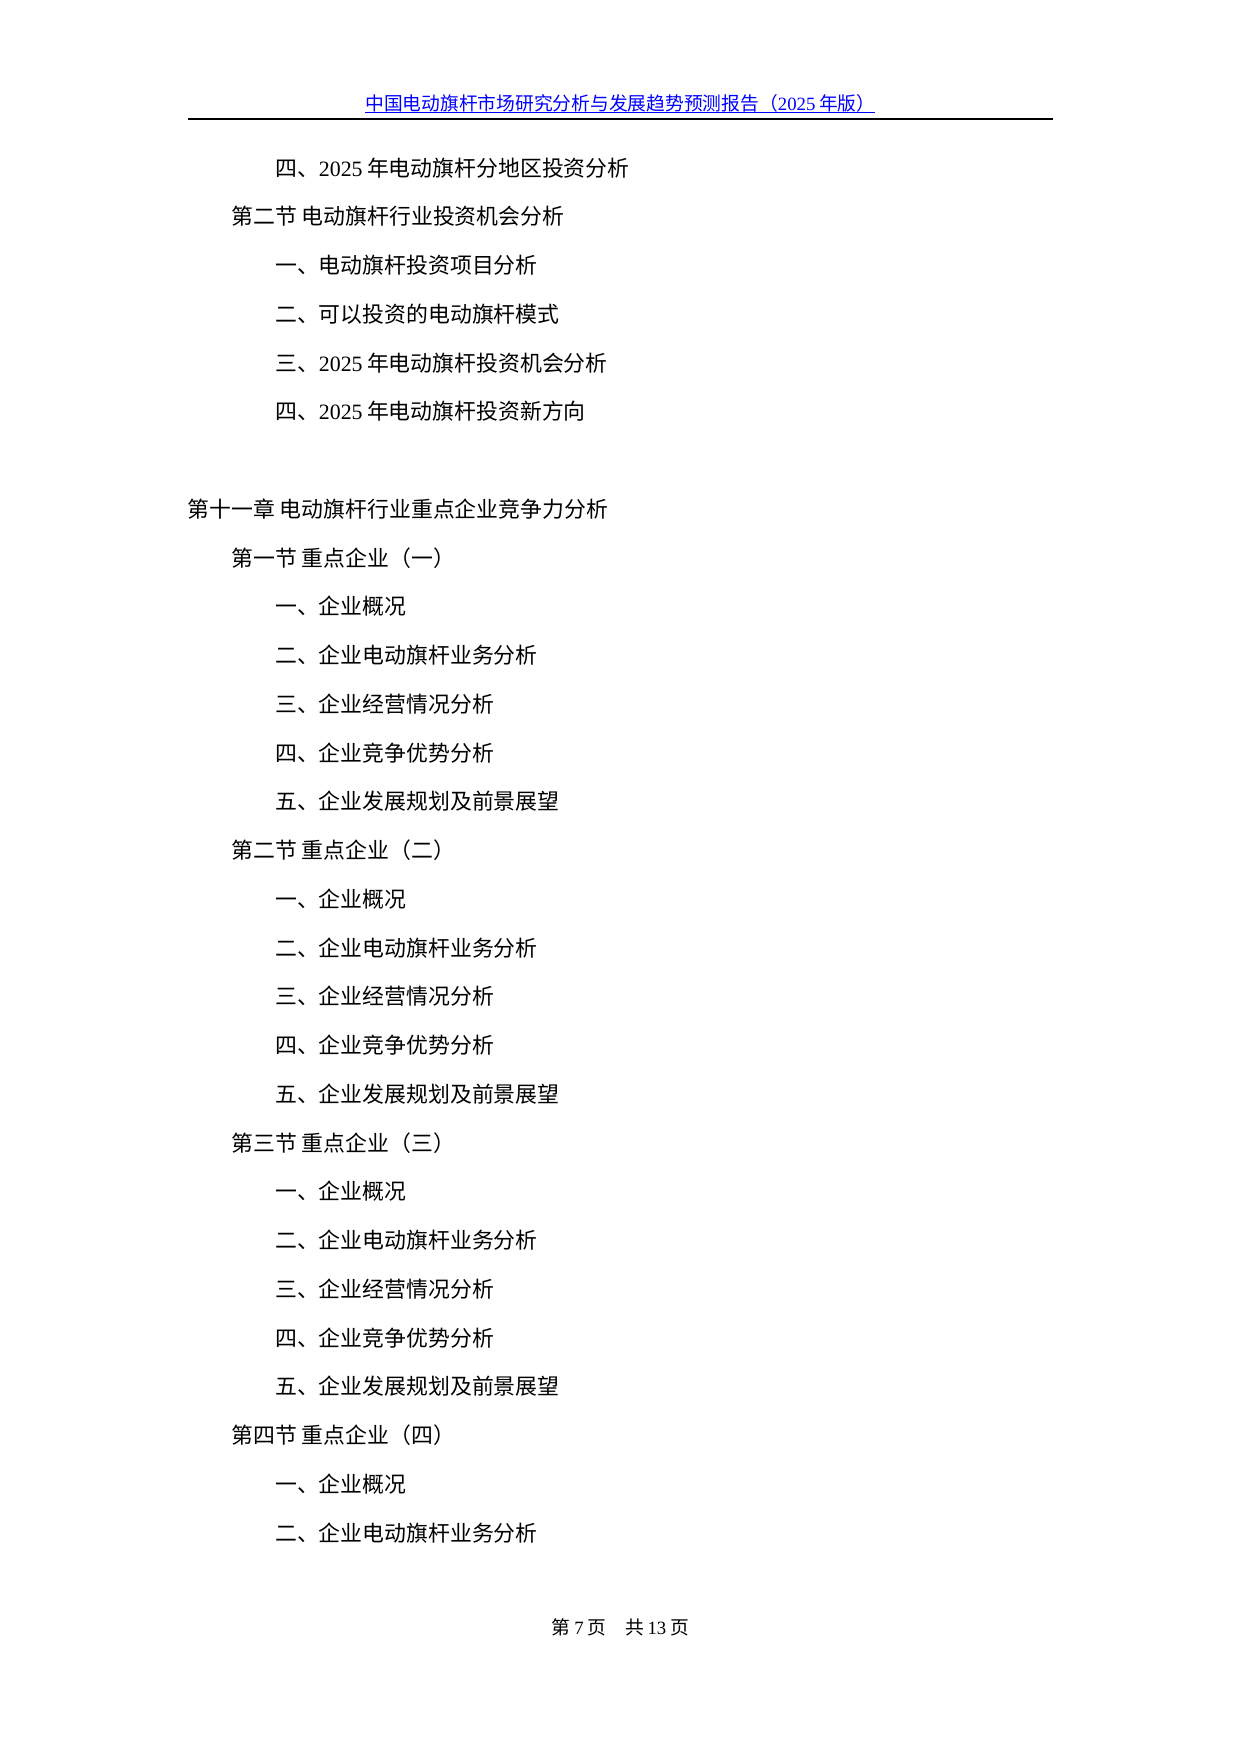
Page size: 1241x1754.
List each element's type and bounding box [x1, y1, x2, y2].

text [187, 150, 1053, 1548]
